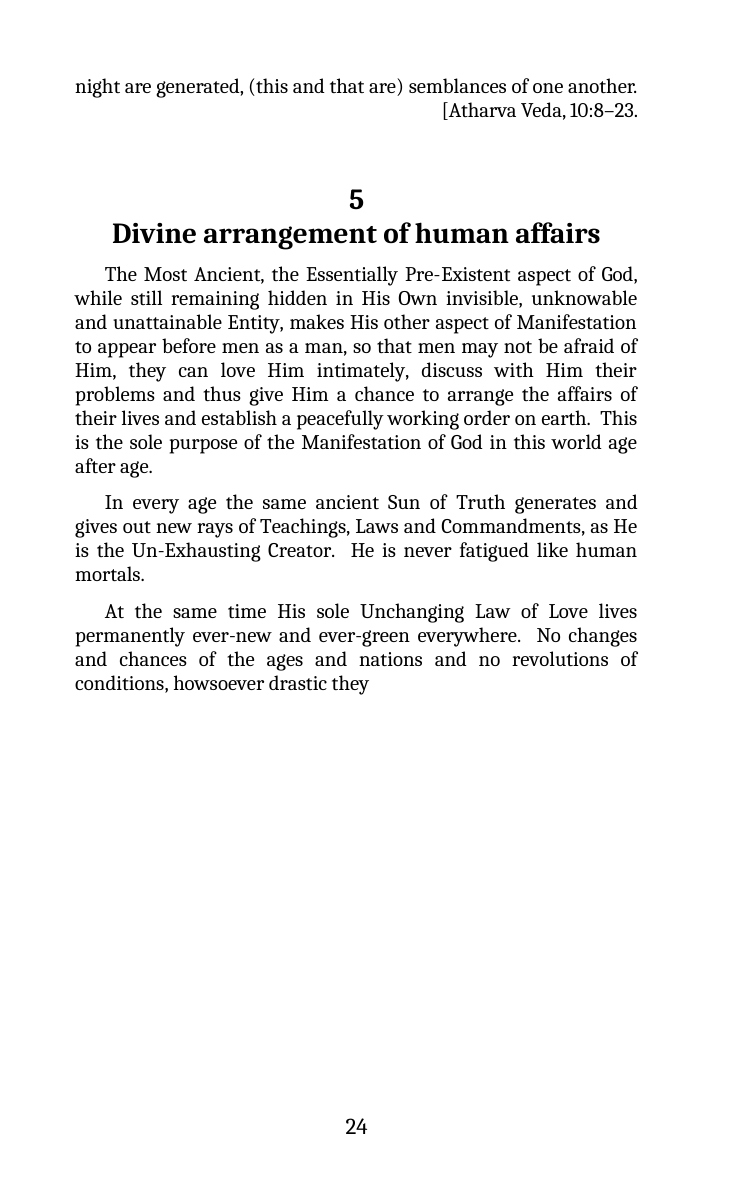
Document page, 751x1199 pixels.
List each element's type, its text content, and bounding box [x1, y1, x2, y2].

text 5 Divine arrangement of human affairs [75, 183, 638, 250]
text At the same time His sole Unchanging Law of Love lives permanently ever-new and ever-green everywhere. No changes and chances of the ages and nations and no revolutions of conditions, howsoever drastic they [75, 599, 638, 695]
text In every age the same ancient Sun of Truth generates and gives out new rays of Teachings, Laws and Commandments, as He is the Un-Exhausting Creator. He is never fatigued like human mortals. [75, 491, 638, 587]
text The Most Ancient, the Essentially Pre-Existent aspect of God, while still remaining hidden in His Own invisible, unknowable and unattainable Entity, makes His other aspect of Manifestation to appear before men as a man, so that men may not be afraid of Him, they can love Him intimately, discuss with Him their problems and thus give Him a chance to arrange the affairs of their lives and establish a peacefully working order on earth. This is the sole purpose of the Manifestation of God in this world age after age. [75, 263, 638, 478]
text [Atharva Veda, 10:8–23. [75, 99, 638, 123]
text night are generated, (this and that are) semblances of one another. [75, 75, 638, 99]
